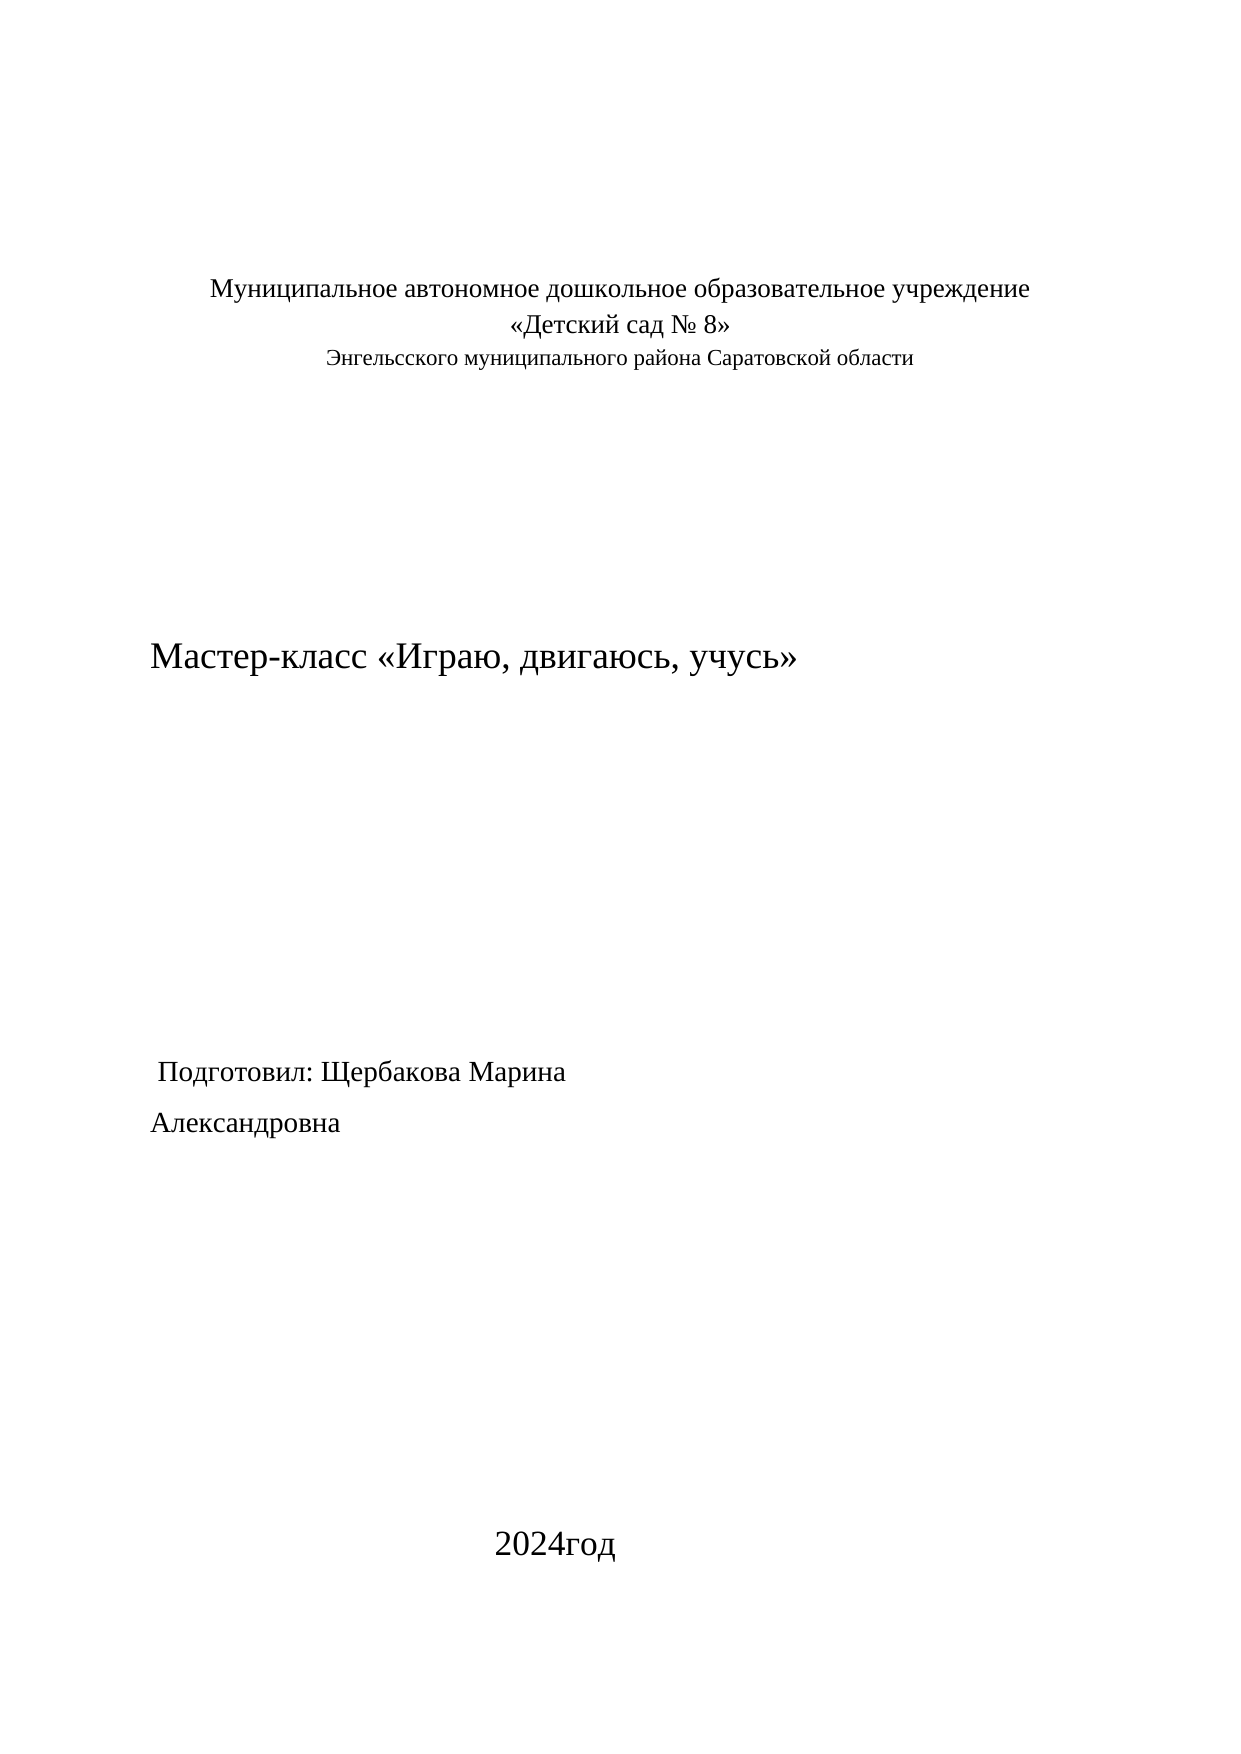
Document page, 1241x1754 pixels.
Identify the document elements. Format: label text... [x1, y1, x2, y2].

text Мастер-класс «Играю, двигаюсь, учусь» [150, 633, 1090, 676]
text Александровна [150, 1105, 1090, 1138]
text Энгельсского муниципального района Саратовской области [150, 344, 1090, 370]
text Муниципальное автономное дошкольное образовательное учреждение [150, 272, 1090, 304]
text «Детский сад № 8» [150, 308, 1090, 339]
text Подготовил: Щербакова Марина [150, 1054, 1090, 1088]
text 2024год [150, 1523, 1090, 1563]
